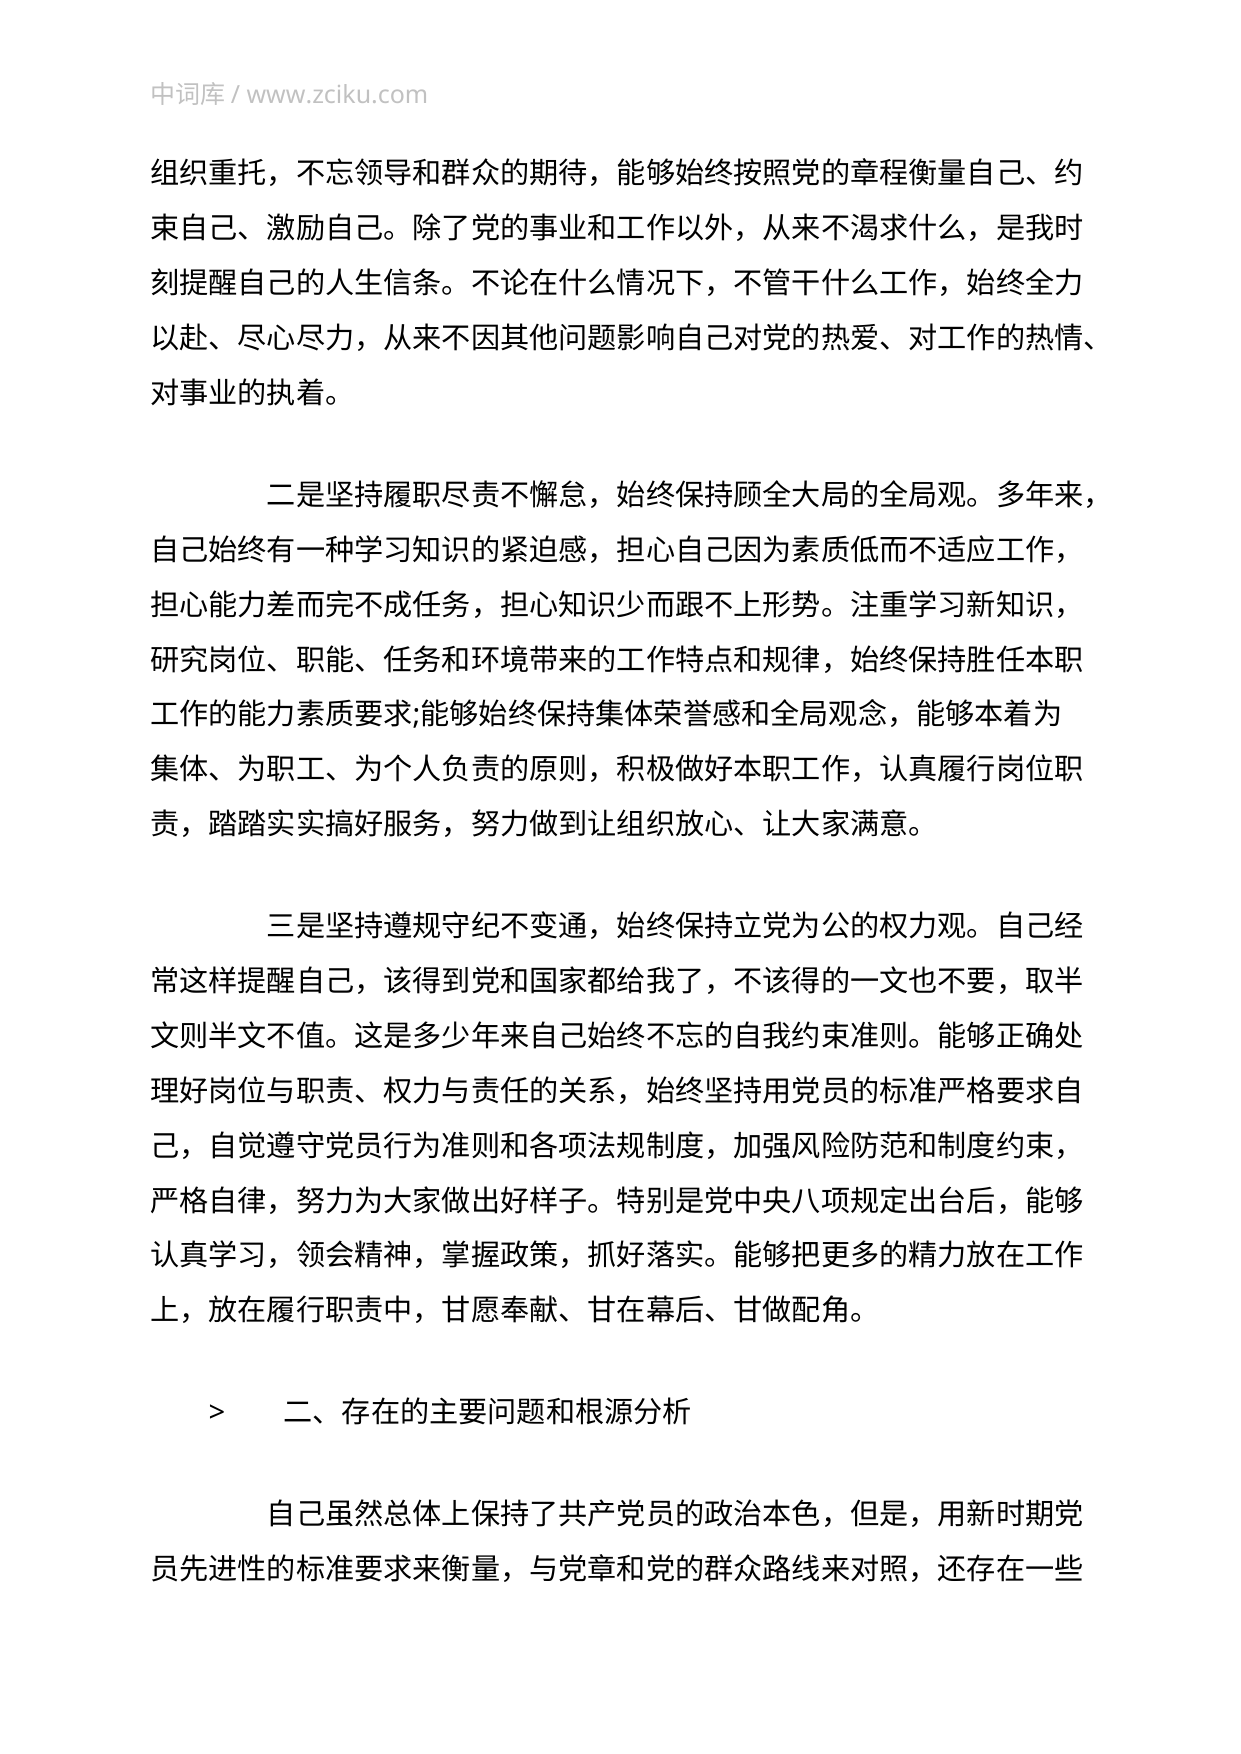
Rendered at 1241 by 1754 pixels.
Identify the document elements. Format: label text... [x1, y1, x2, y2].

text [150, 150, 1090, 412]
text 二是坚持履职尽责不懈怠，始终保持顾全大局的全局观。多年来，自己始终有一种学习知识的紧迫感，担心自己因为素质低而不适应工作，担心能力差而完不成任务，担心知识少而跟不上形势。注重学习新知识，研究岗位、职能、任务和环境带来的工作特点和规律，始终保持胜任本职工作的能力素质要求;能够始终保持集体荣誉感和全局观念，能够本着为集体、为职工、为个人负责的原则，积极做好本职工作，认真履行岗位职责，踏踏实实搞好服务，努力做到让组织放心、让大家满意。 [150, 471, 1090, 843]
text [150, 1491, 1090, 1588]
text 三是坚持遵规守纪不变通，始终保持立党为公的权力观。自己经常这样提醒自己，该得到党和国家都给我了，不该得的一文也不要，取半文则半文不值。这是多少年来自己始终不忘的自我约束准则。能够正确处理好岗位与职责、权力与责任的关系，始终坚持用党员的标准严格要求自己，自觉遵守党员行为准则和各项法规制度，加强风险防范和制度约束，严格自律，努力为大家做出好样子。特别是党中央八项规定出台后，能够认真学习，领会精神，掌握政策，抓好落实。能够把更多的精力放在工作上，放在履行职责中，甘愿奉献、甘在幕后、甘做配角。 [150, 903, 1090, 1329]
text > 二、存在的主要问题和根源分析 [150, 1389, 1090, 1431]
